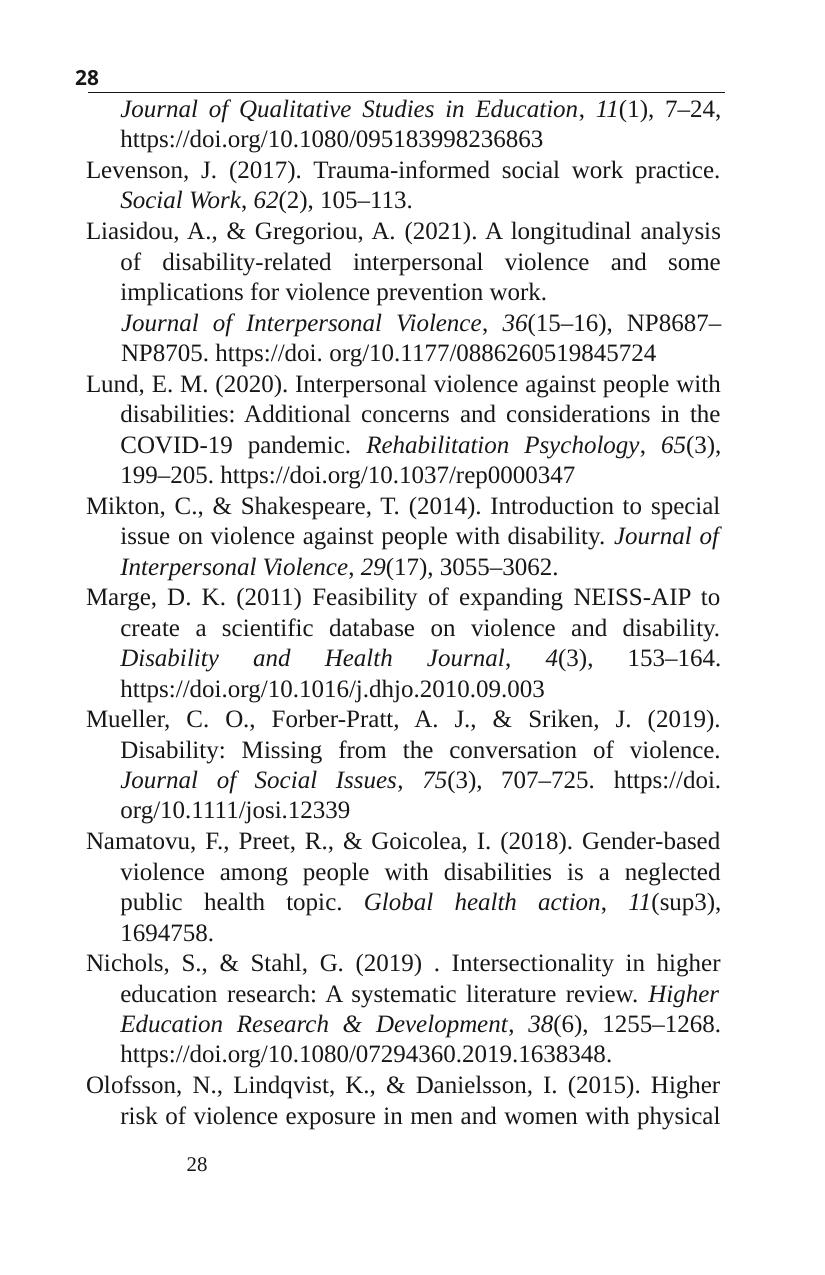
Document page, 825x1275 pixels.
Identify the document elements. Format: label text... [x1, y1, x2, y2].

text Mueller, C. O., Forber-Pratt, A. J., & Sriken, J. (2019). Disability: Missing from the conversation of violence. Journal of Social Issues, 75(3), 707–725. https://doi. org/10.1111/josi.12339 [86, 704, 721, 824]
text Nichols, S., & Stahl, G. (2019) . Intersectionality in higher education research: A systematic literature review. Higher Education Research & Development, 38(6), 1255–1268. https://doi.org/10.1080/07294360.2019.1638348. [86, 948, 721, 1068]
text Journal of Interpersonal Violence, 36(15–16), NP8687–NP8705. https://doi. org/10.1177/0886260519845724 [121, 308, 721, 367]
text Namatovu, F., Preet, R., & Goicolea, I. (2018). Gender-based violence among people with disabilities is a neglected public health topic. Global health action, 11(sup3), 1694758. [86, 826, 721, 946]
text Mikton, C., & Shakespeare, T. (2014). Introduction to special issue on violence against people with disability. Journal of Interpersonal Violence, 29(17), 3055–3062. [86, 491, 721, 580]
text Lund, E. M. (2020). Interpersonal violence against people with disabilities: Additional concerns and considerations in the COVID-19 pandemic. Rehabilitation Psychology, 65(3), 199–205. https://doi.org/10.1037/rep0000347 [86, 369, 721, 489]
text Levenson, J. (2017). Trauma-informed social work practice. Social Work, 62(2), 105–113. [86, 155, 721, 214]
text Marge, D. K. (2011) Feasibility of expanding NEISS-AIP to create a scientific database on violence and disability. Disability and Health Journal, 4(3), 153–164. https://doi.org/10.1016/j.dhjo.2010.09.003 [86, 582, 721, 702]
text Liasidou, A., & Gregoriou, A. (2021). A longitudinal analysis of disability-related interpersonal violence and some implications for violence prevention work. [86, 216, 721, 306]
